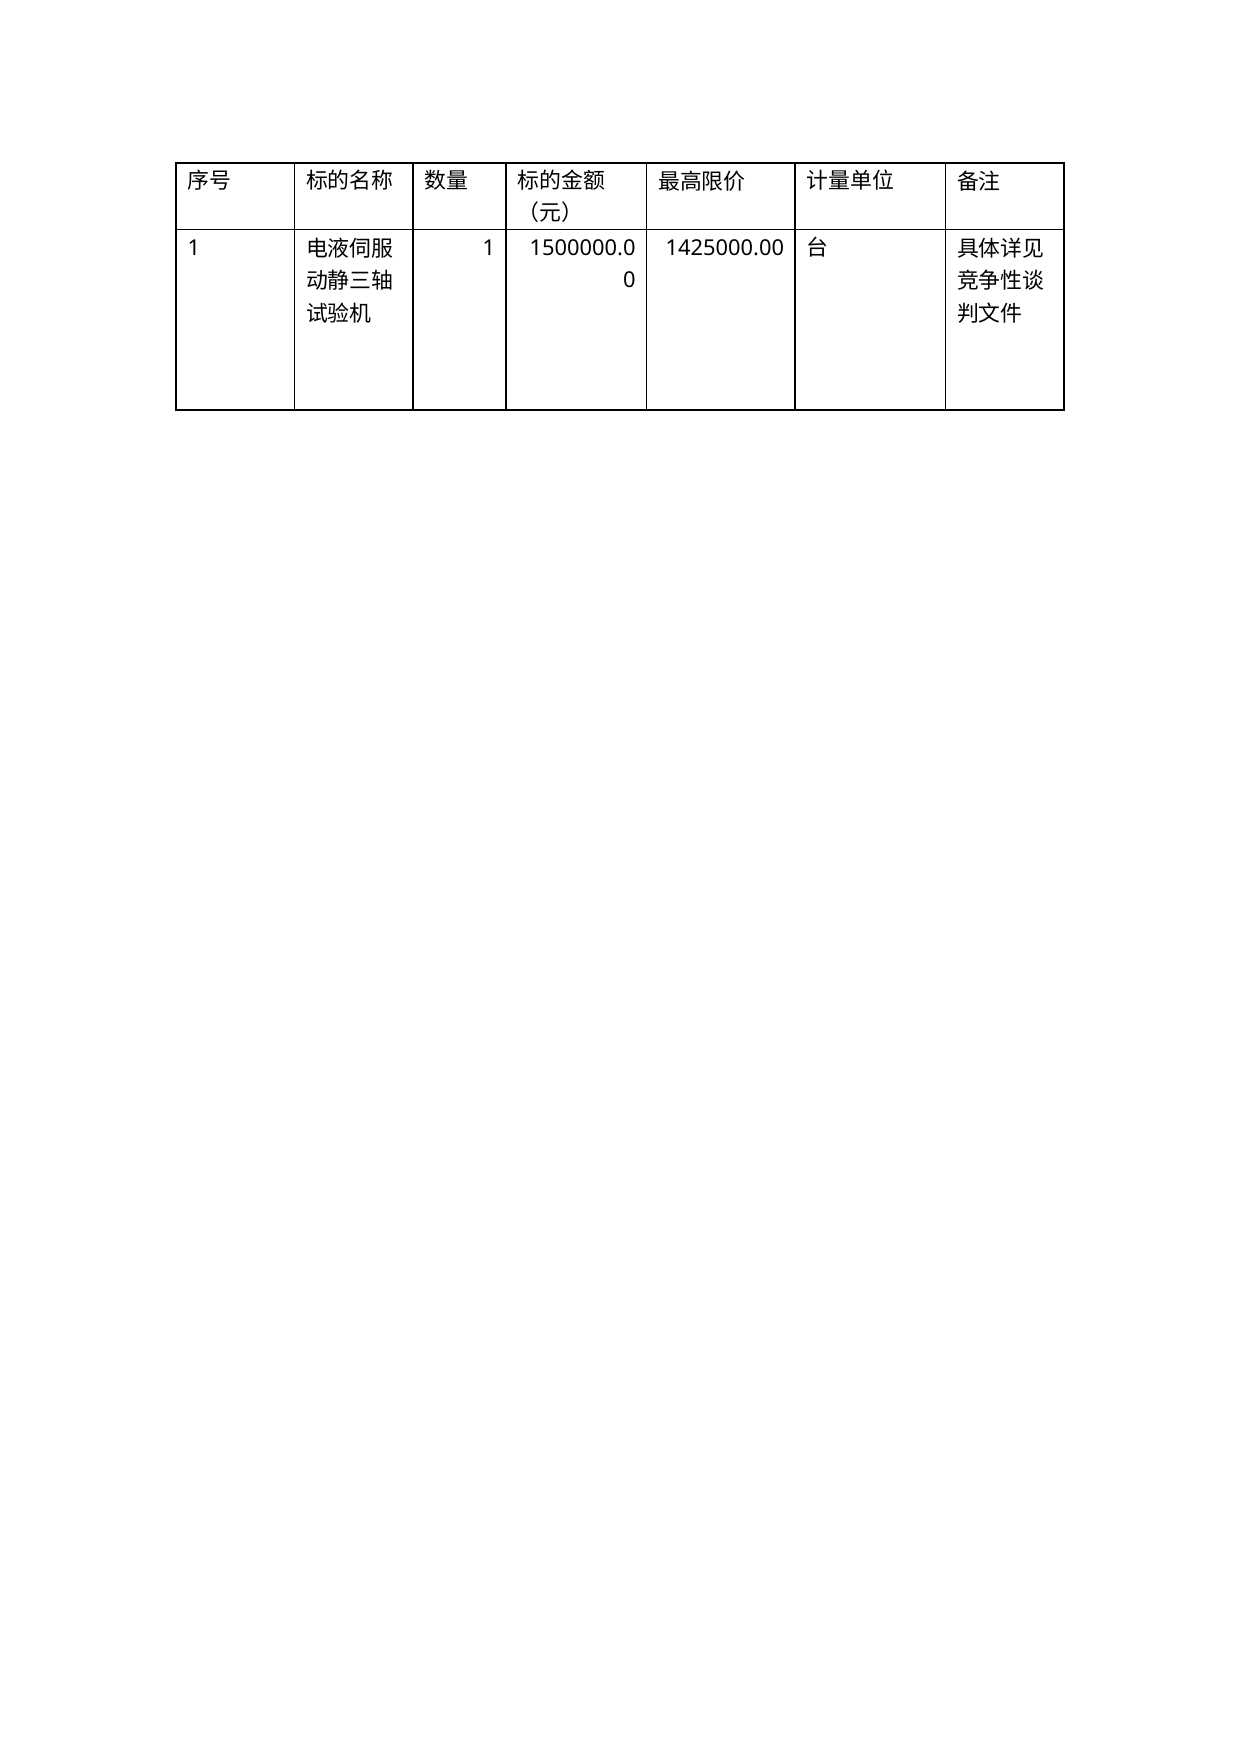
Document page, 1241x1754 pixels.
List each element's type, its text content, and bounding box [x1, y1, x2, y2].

table_cell 具体详见竞争性谈判文件 [946, 230, 1063, 409]
table_cell 1 [177, 230, 294, 409]
table_header 数量 [414, 164, 505, 228]
table_header 备注 [946, 164, 1063, 228]
table_cell 台 [796, 230, 945, 409]
table_cell 1425000.00 [647, 230, 794, 409]
table_cell 1500000.00 [507, 230, 646, 409]
table_cell 电液伺服动静三轴试验机 [295, 230, 412, 409]
table_header 标的金额 （元） [507, 164, 646, 228]
table_cell 1 [414, 230, 505, 409]
table_header 最高限价 [647, 164, 794, 228]
table_header 计量单位 [796, 164, 945, 228]
table_header 序号 [177, 164, 294, 228]
table_header 标的名称 [295, 164, 412, 228]
